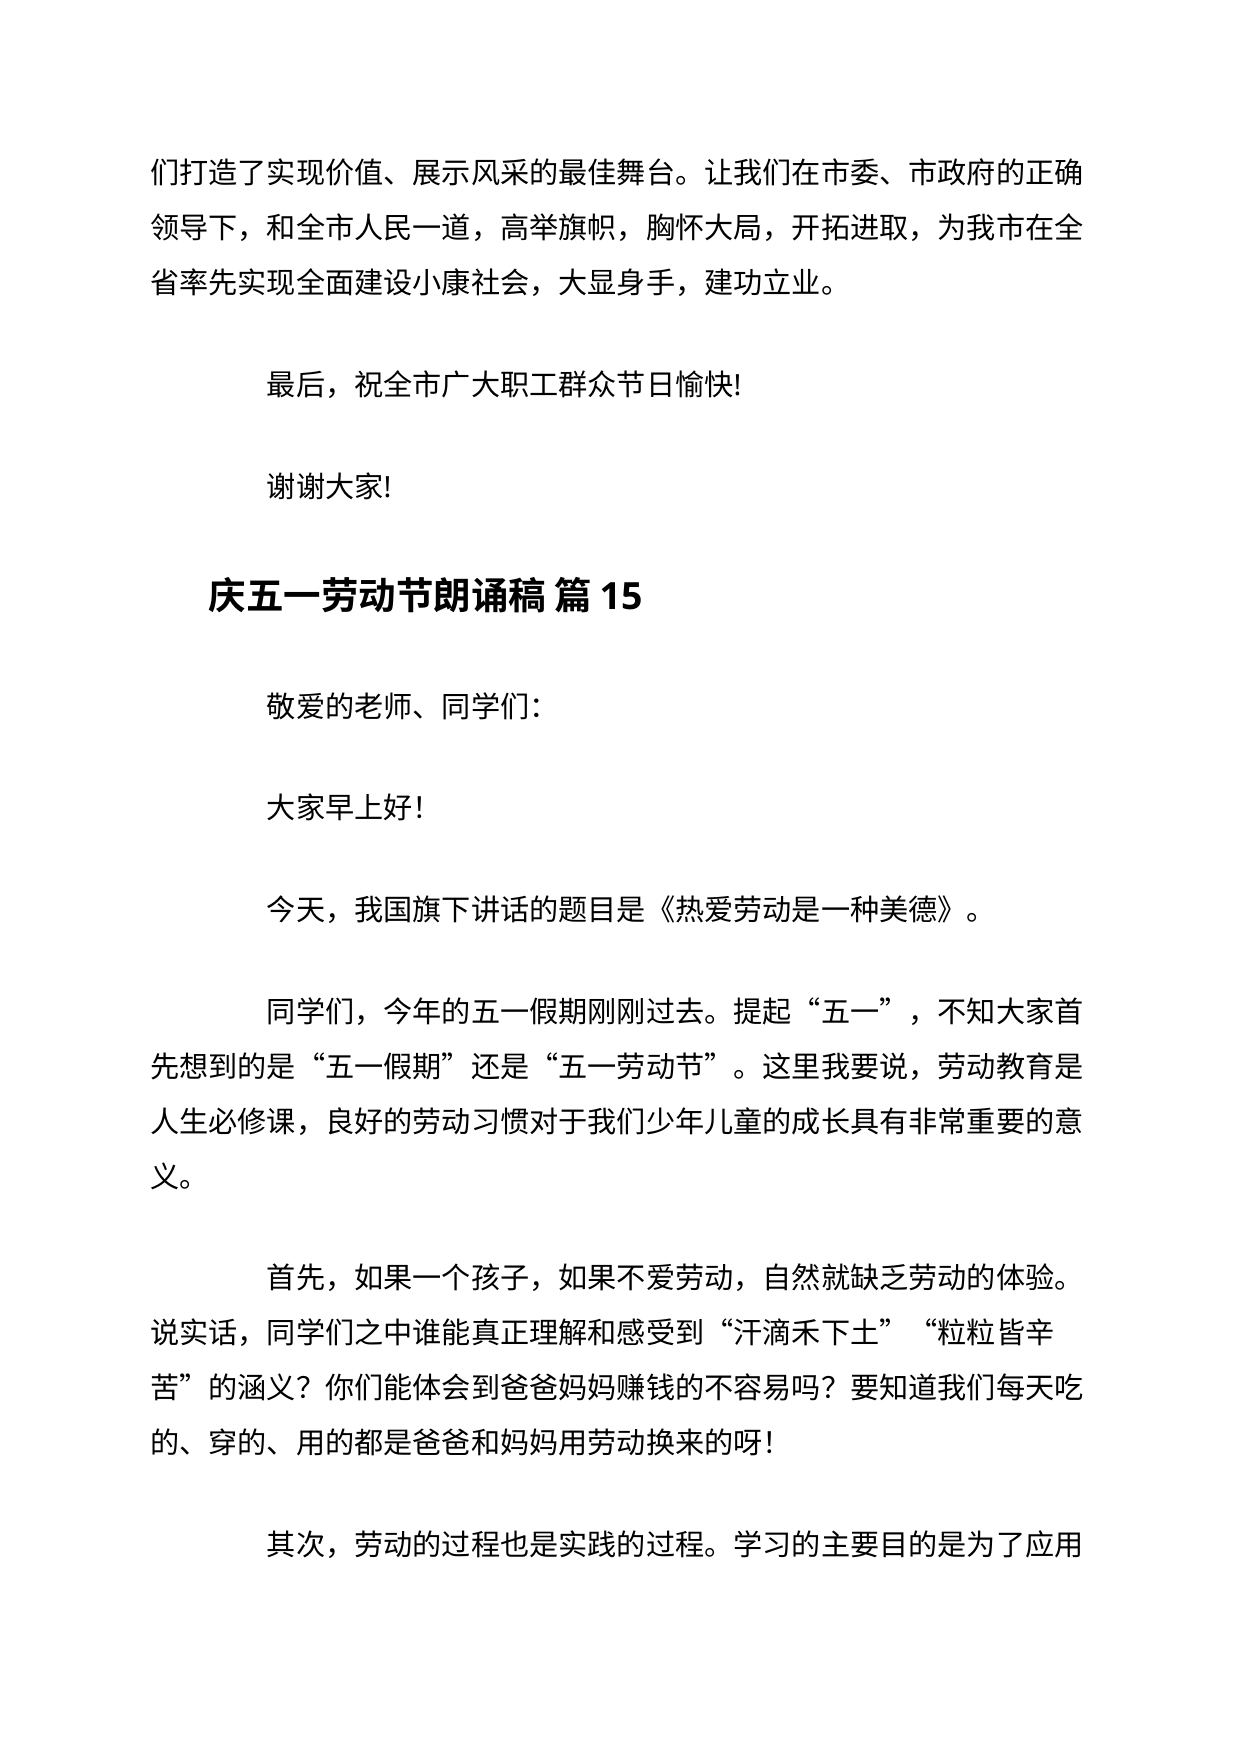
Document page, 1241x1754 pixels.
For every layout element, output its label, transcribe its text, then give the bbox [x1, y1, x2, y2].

text 今天，我国旗下讲话的题目是《热爱劳动是一种美德》。 [150, 887, 1090, 929]
text 首先，如果一个孩子，如果不爱劳动，自然就缺乏劳动的体验。说实话，同学们之中谁能真正理解和感受到“汗滴禾下土”“粒粒皆辛苦”的涵义？你们能体会到爸爸妈妈赚钱的不容易吗？要知道我们每天吃的、穿的、用的都是爸爸和妈妈用劳动换来的呀！ [150, 1255, 1090, 1462]
text 大家早上好！ [150, 785, 1090, 827]
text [150, 150, 1090, 302]
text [150, 1521, 1090, 1564]
text 敬爱的老师、同学们： [150, 683, 1090, 725]
text 同学们，今年的五一假期刚刚过去。提起“五一”，不知大家首先想到的是“五一假期”还是“五一劳动节”。这里我要说，劳动教育是人生必修课，良好的劳动习惯对于我们少年儿童的成长具有非常重要的意义。 [150, 988, 1090, 1195]
text 最后，祝全市广大职工群众节日愉快! [150, 362, 1090, 404]
text 庆五一劳动节朗诵稿 篇15 [150, 566, 1090, 620]
text 谢谢大家! [150, 463, 1090, 506]
